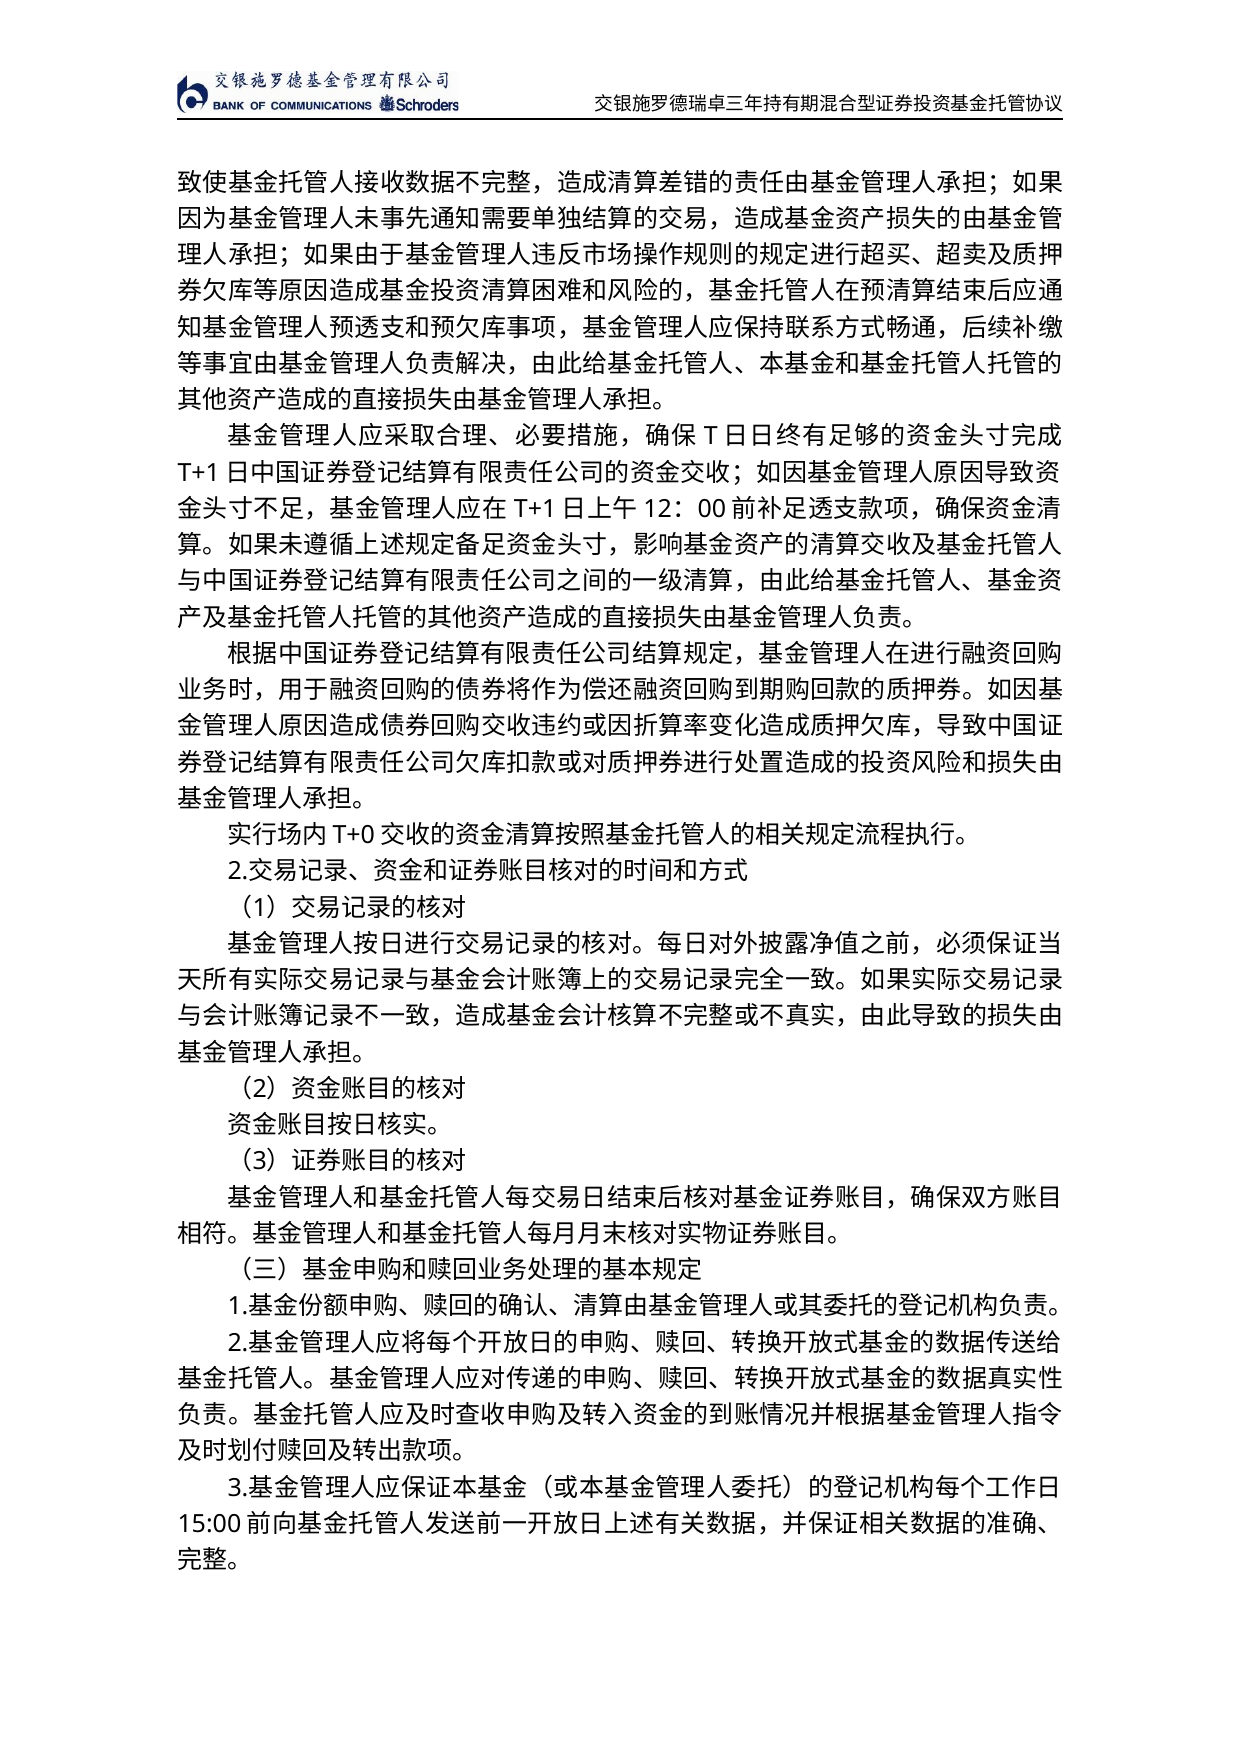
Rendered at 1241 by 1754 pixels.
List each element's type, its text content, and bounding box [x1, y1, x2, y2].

text （3）证券账目的核对 [177, 1141, 1063, 1177]
picture [177, 71, 459, 113]
text 根据中国证券登记结算有限责任公司结算规定，基金管理人在进行融资回购业务时，用于融资回购的债券将作为偿还融资回购到期购回款的质押券。如因基金管理人原因造成债券回购交收违约或因折算率变化造成质押欠库，导致中国证券登记结算有限责任公司欠库扣款或对质押券进行处置造成的投资风险和损失由基金管理人承担。 [177, 633, 1063, 814]
text 基金管理人和基金托管人每交易日结束后核对基金证券账目，确保双方账目相符。基金管理人和基金托管人每月月末核对实物证券账目。 [177, 1177, 1063, 1249]
text 2.交易记录、资金和证券账目核对的时间和方式 [177, 851, 1063, 887]
text 实行场内T+0交收的资金清算按照基金托管人的相关规定流程执行。 [177, 814, 1063, 851]
text （2）资金账目的核对 [177, 1068, 1063, 1104]
text 基金管理人应采取合理、必要措施，确保T日日终有足够的资金头寸完成T+1日中国证券登记结算有限责任公司的资金交收；如因基金管理人原因导致资金头寸不足，基金管理人应在T+1日上午12：00前补足透支款项，确保资金清算。如果未遵循上述规定备足资金头寸，影响基金资产的清算交收及基金托管人与中国证券登记结算有限责任公司之间的一级清算，由此给基金托管人、基金资产及基金托管人托管的其他资产造成的直接损失由基金管理人负责。 [177, 416, 1063, 633]
text 基金管理人按日进行交易记录的核对。每日对外披露净值之前，必须保证当天所有实际交易记录与基金会计账簿上的交易记录完全一致。如果实际交易记录与会计账簿记录不一致，造成基金会计核算不完整或不真实，由此导致的损失由基金管理人承担。 [177, 923, 1063, 1068]
text （1）交易记录的核对 [177, 887, 1063, 923]
text （三）基金申购和赎回业务处理的基本规定 [177, 1249, 1063, 1286]
text 2.基金管理人应将每个开放日的申购、赎回、转换开放式基金的数据传送给基金托管人。基金管理人应对传递的申购、赎回、转换开放式基金的数据真实性负责。基金托管人应及时查收申购及转入资金的到账情况并根据基金管理人指令及时划付赎回及转出款项。 [177, 1322, 1063, 1467]
text 1.基金份额申购、赎回的确认、清算由基金管理人或其委托的登记机构负责。 [177, 1286, 1063, 1322]
text 资金账目按日核实。 [177, 1104, 1063, 1141]
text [177, 162, 1063, 416]
text 3.基金管理人应保证本基金（或本基金管理人委托）的登记机构每个工作日15:00前向基金托管人发送前一开放日上述有关数据，并保证相关数据的准确、完整。 [177, 1467, 1063, 1576]
